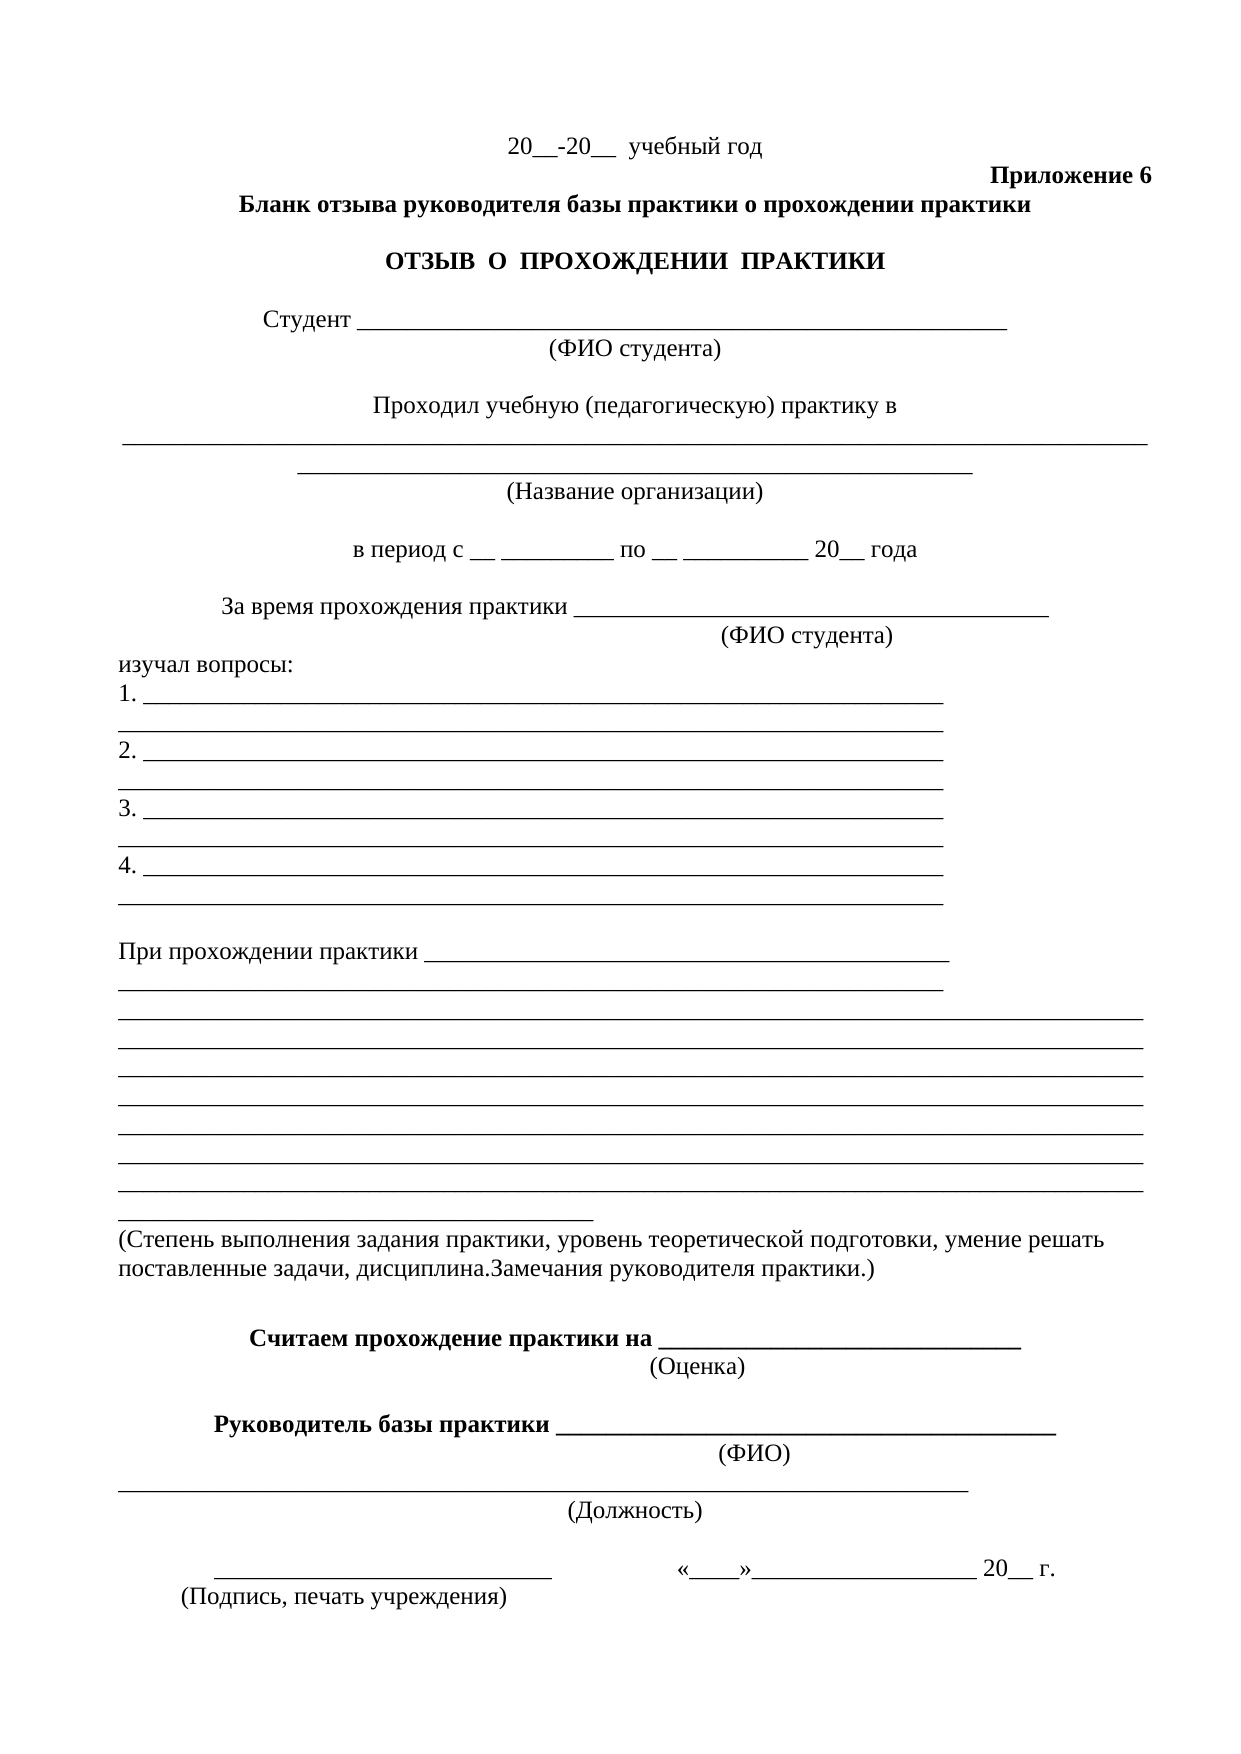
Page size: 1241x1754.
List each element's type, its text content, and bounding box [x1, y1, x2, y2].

subtitle Считаем прохождение практики на _____________________________ [118, 1323, 1152, 1351]
text (ФИО студента) [118, 620, 1152, 649]
text __________________________________________________________________ [118, 706, 1152, 735]
text (Оценка) [118, 1351, 1152, 1380]
text ____________________________________________________________________________________________________________________________________________________________________________________________________________________________________________________________________________________________________________________________________________________________________________________________________________________________________________________________________________________________________________________________________________________________________________________________________________________________________ [118, 994, 1152, 1224]
text ___________________________ «____»__________________ 20__ г. [118, 1553, 1152, 1581]
subtitle Руководитель базы практики ________________________________________ [118, 1409, 1152, 1438]
text (ФИО студента) [118, 333, 1152, 361]
text Бланк отзыва руководителя базы практики о прохождении практики [118, 189, 1152, 218]
text (ФИО) [118, 1438, 1152, 1466]
text (Название организации) [118, 476, 1152, 505]
text 20__-20__ учебный год [118, 131, 1152, 160]
title ОТЗЫВ О ПРОХОЖДЕНИИ ПРАКТИКИ [118, 246, 1152, 275]
text (Подпись, печать учреждения) [118, 1581, 1152, 1610]
text __________________________________________________________________ [118, 764, 1152, 793]
subtitle Проходил учебную (педагогическую) практику в [118, 390, 1152, 419]
text __________________________________________________________________ [118, 821, 1152, 850]
subtitle Студент ____________________________________________________ [118, 304, 1152, 333]
text 2. ________________________________________________________________ [118, 735, 1152, 764]
text 1. ________________________________________________________________ [118, 678, 1152, 706]
text 4. ________________________________________________________________ [118, 850, 1152, 879]
text (Степень выполнения задания практики, уровень теоретической подготовки, умение решать поставленные задачи, дисциплина.Замечания руководителя практики.) [118, 1224, 1152, 1281]
text __________________________________________________________________ [118, 965, 1152, 994]
text ____________________________________________________________________ [118, 1466, 1152, 1495]
text Приложение 6 [118, 160, 1152, 189]
text в период с __ _________ по __ __________ 20__ года [118, 534, 1152, 563]
text __________________________________________________________________ [118, 879, 1152, 908]
text За время прохождения практики ______________________________________ [118, 591, 1152, 620]
text (Должность) [118, 1495, 1152, 1524]
text ________________________________________________________________________________________________________________________________________ [118, 419, 1152, 476]
text При прохождении практики __________________________________________ [118, 936, 1152, 965]
text изучал вопросы: [118, 649, 1152, 678]
text 3. ________________________________________________________________ [118, 793, 1152, 821]
